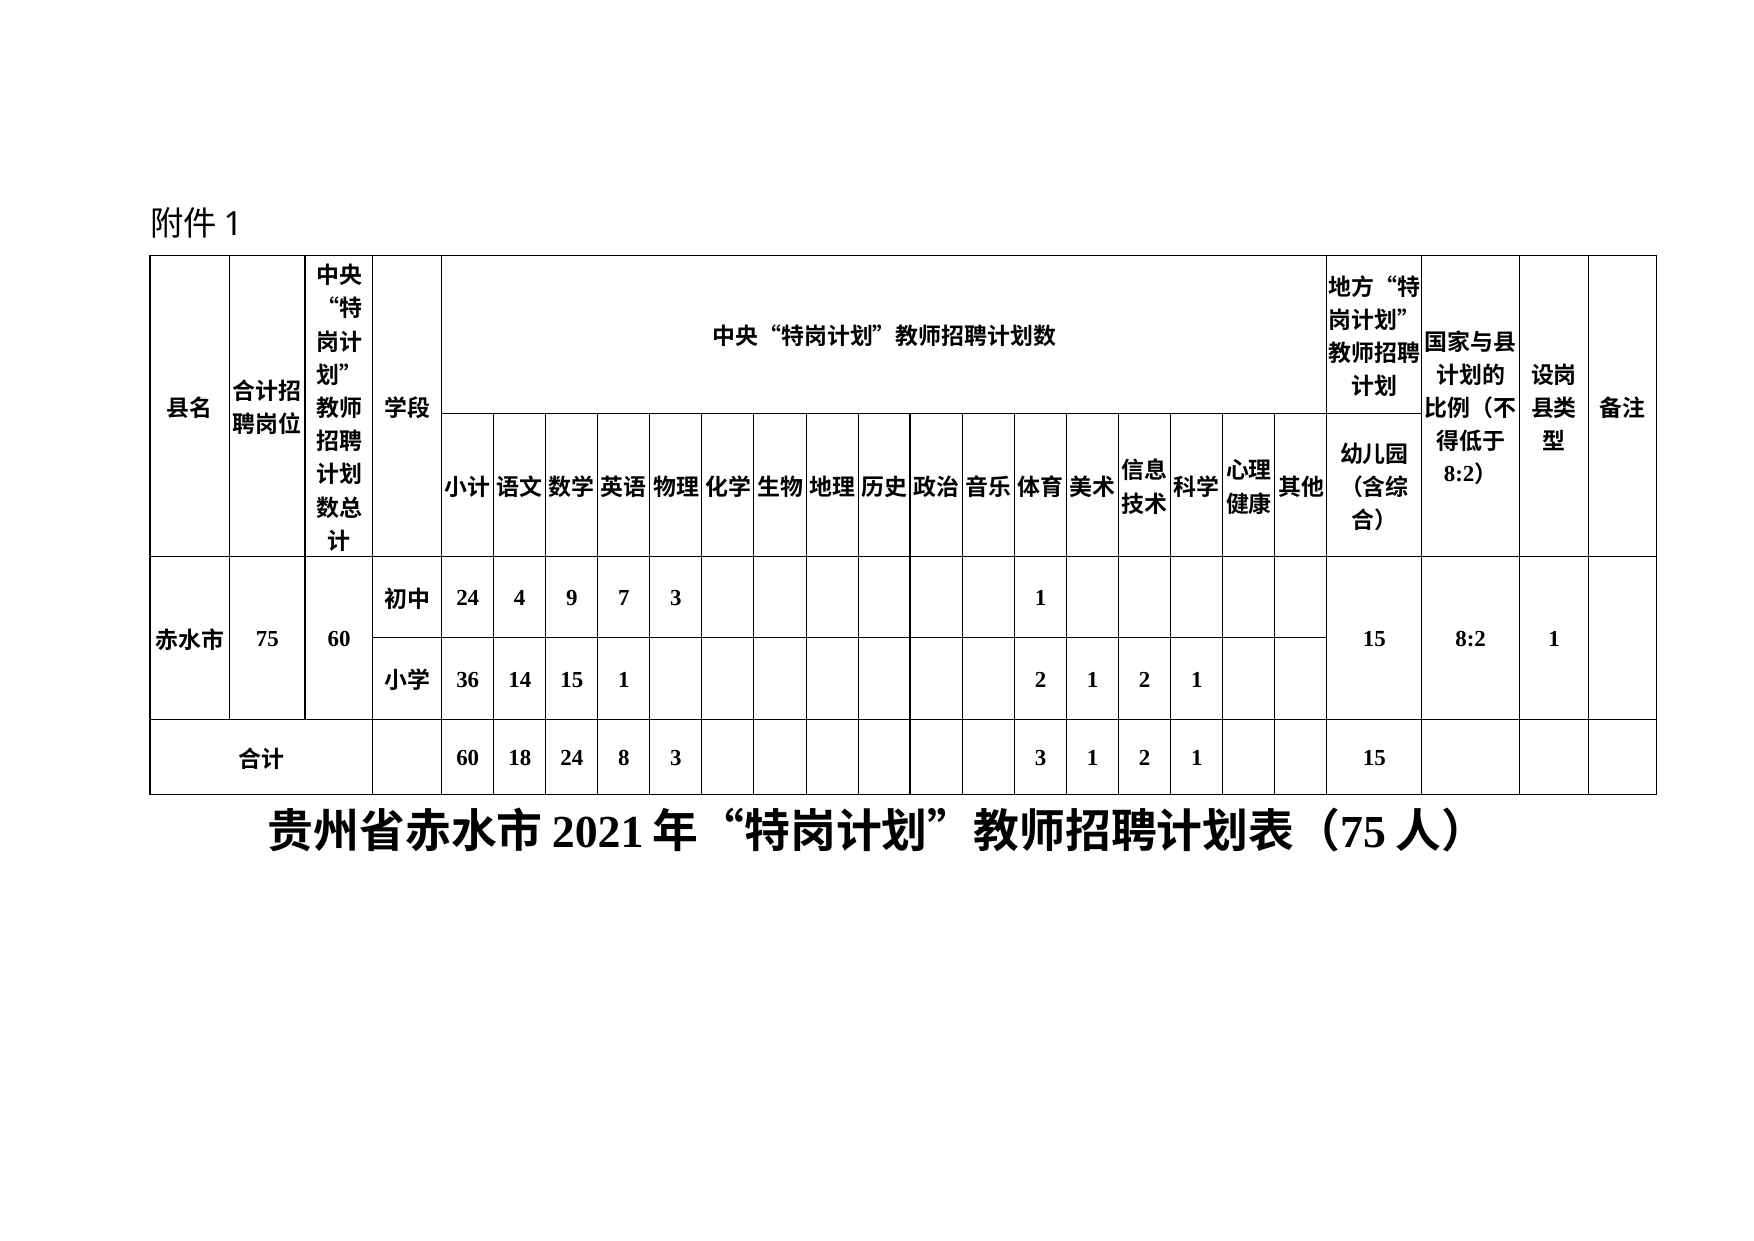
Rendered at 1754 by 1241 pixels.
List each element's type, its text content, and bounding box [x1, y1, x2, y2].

table_cell 数学 [546, 414, 597, 556]
table_cell [373, 720, 441, 793]
table_cell 信息技术 [1119, 414, 1170, 556]
table_cell [1275, 720, 1326, 793]
table_cell [754, 638, 806, 718]
table_cell [807, 638, 858, 718]
table_cell [702, 720, 753, 793]
table_cell [963, 557, 1014, 637]
table_cell [754, 557, 806, 637]
table_header 中央“特岗计划”教师招聘计划数总计 [306, 256, 372, 556]
table_cell 政治 [911, 414, 962, 556]
table_cell 科学 [1171, 414, 1222, 556]
table_cell 地理 [807, 414, 858, 556]
table_cell [754, 720, 806, 793]
text 附件1 [150, 188, 1604, 254]
table_cell [859, 720, 909, 793]
table_cell 8 [598, 720, 649, 793]
table_cell [1223, 720, 1274, 793]
table_cell 1 [1067, 638, 1118, 718]
table_cell [650, 638, 701, 718]
table_cell 心理健康 [1223, 414, 1274, 556]
table_cell 2 [1119, 638, 1170, 718]
table_cell 赤水市 [151, 557, 229, 718]
table_cell [1520, 720, 1588, 793]
table_cell [807, 720, 858, 793]
table_cell 7 [598, 557, 649, 637]
table_cell 3 [1015, 720, 1066, 793]
table_header 备注 [1589, 256, 1656, 556]
table_cell 1 [1520, 557, 1588, 718]
table_cell [807, 557, 858, 637]
table_cell 化学 [702, 414, 753, 556]
table_cell 36 [442, 638, 493, 718]
table_cell 其他 [1275, 414, 1326, 556]
table_cell [702, 557, 753, 637]
table_cell [1589, 720, 1656, 793]
table_header 设岗县类型 [1520, 256, 1588, 556]
table_cell 历史 [859, 414, 909, 556]
table_cell 8:2 [1422, 557, 1519, 718]
table_cell 2 [1015, 638, 1066, 718]
table_cell [1275, 557, 1326, 637]
table_cell 英语 [598, 414, 649, 556]
table_cell 4 [494, 557, 545, 637]
table_cell [1223, 638, 1274, 718]
table_cell [911, 720, 962, 793]
table_cell 24 [546, 720, 597, 793]
table_cell 1 [1171, 720, 1222, 793]
table_cell [1067, 557, 1118, 637]
table_cell 1 [1015, 557, 1066, 637]
table_header 县名 [151, 256, 229, 556]
table_cell [1275, 638, 1326, 718]
table_cell 音乐 [963, 414, 1014, 556]
table_cell 9 [546, 557, 597, 637]
table_cell 3 [650, 720, 701, 793]
table_cell 1 [1171, 638, 1222, 718]
table_cell 15 [546, 638, 597, 718]
table_cell 1 [598, 638, 649, 718]
table_header 合计招聘岗位 [230, 256, 304, 556]
table_cell 语文 [494, 414, 545, 556]
table_cell 3 [650, 557, 701, 637]
table_cell 15 [1327, 720, 1421, 793]
table_cell 24 [442, 557, 493, 637]
table_cell 15 [1327, 557, 1421, 718]
table_header 学段 [373, 256, 441, 556]
table_cell [1171, 557, 1222, 637]
table_cell 60 [306, 557, 372, 718]
table_cell 合计 [151, 720, 372, 793]
table_cell [1422, 720, 1519, 793]
text 贵州省赤水市2021年“特岗计划”教师招聘计划表（75人） [150, 795, 1604, 861]
table_cell [911, 638, 962, 718]
table_cell 1 [1067, 720, 1118, 793]
table_cell [859, 557, 909, 637]
table_cell [859, 638, 909, 718]
table_header 中央“特岗计划”教师招聘计划数 [442, 256, 1326, 413]
table_cell 初中 [373, 557, 441, 637]
table_cell [963, 720, 1014, 793]
table_cell 14 [494, 638, 545, 718]
table_header 地方“特岗计划”教师招聘计划 [1327, 256, 1421, 413]
table_cell 幼儿园（含综合） [1327, 414, 1421, 556]
table_cell 2 [1119, 720, 1170, 793]
table_cell 物理 [650, 414, 701, 556]
table_cell 生物 [754, 414, 806, 556]
table_cell [1589, 557, 1656, 718]
table_cell [1223, 557, 1274, 637]
table_cell 75 [230, 557, 304, 718]
table_cell 小学 [373, 638, 441, 718]
table_cell 60 [442, 720, 493, 793]
table_cell [963, 638, 1014, 718]
table_cell [702, 638, 753, 718]
table_cell 体育 [1015, 414, 1066, 556]
table_cell 美术 [1067, 414, 1118, 556]
table_cell [1119, 557, 1170, 637]
table_header 国家与县计划的 比例（不得低于8:2） [1422, 256, 1519, 556]
table_cell [911, 557, 962, 637]
table_cell 18 [494, 720, 545, 793]
table_cell 小计 [442, 414, 493, 556]
